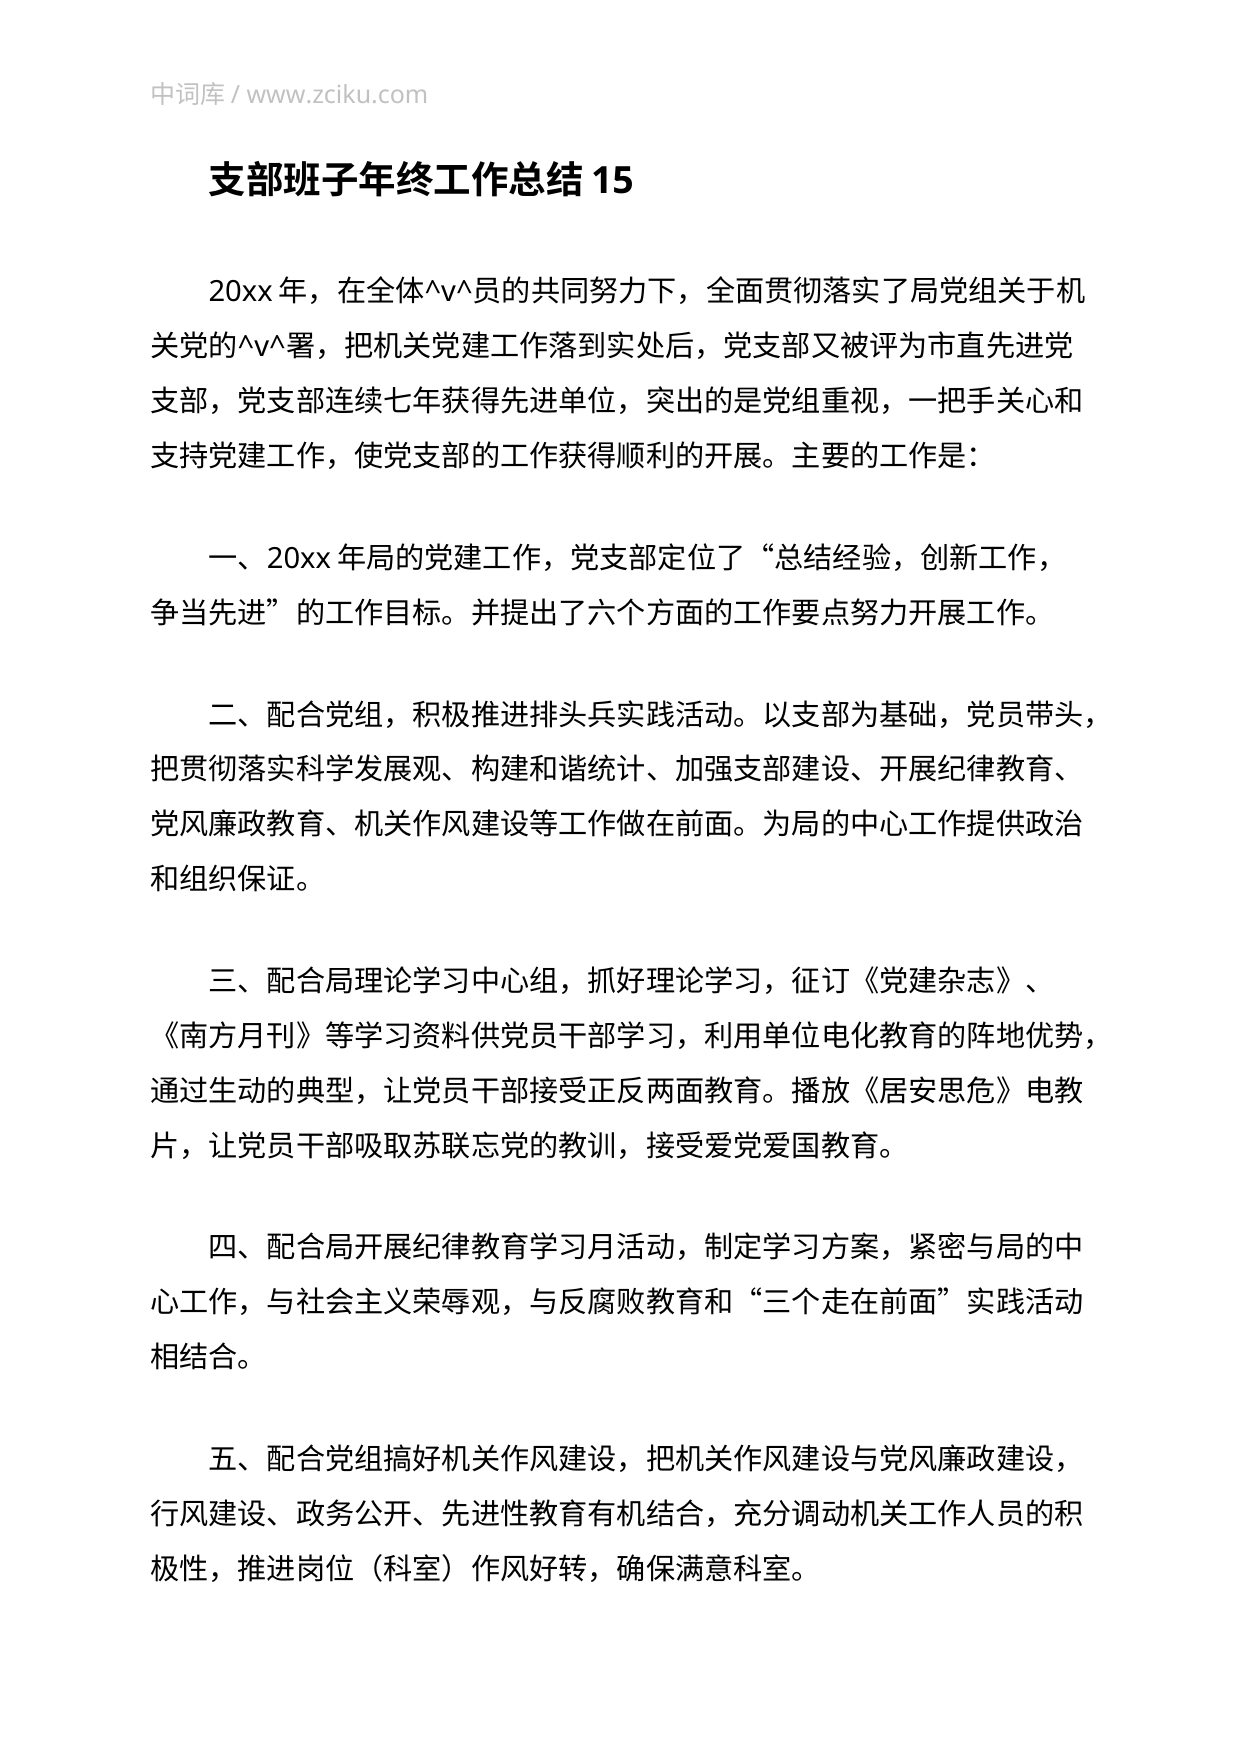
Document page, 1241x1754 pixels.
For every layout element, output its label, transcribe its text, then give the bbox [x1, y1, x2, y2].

text 二、配合党组，积极推进排头兵实践活动。以支部为基础，党员带头，把贯彻落实科学发展观、构建和谐统计、加强支部建设、开展纪律教育、党风廉政教育、机关作风建设等工作做在前面。为局的中心工作提供政治和组织保证。 [150, 691, 1090, 898]
text 五、配合党组搞好机关作风建设，把机关作风建设与党风廉政建设，行风建设、政务公开、先进性教育有机结合，充分调动机关工作人员的积极性，推进岗位（科室）作风好转，确保满意科室。 [150, 1436, 1090, 1588]
text 一、20xx年局的党建工作，党支部定位了“总结经验，创新工作，争当先进”的工作目标。并提出了六个方面的工作要点努力开展工作。 [150, 534, 1090, 632]
text 20xx年，在全体^v^员的共同努力下，全面贯彻落实了局党组关于机关党的^v^署，把机关党建工作落到实处后，党支部又被评为市直先进党支部，党支部连续七年获得先进单位，突出的是党组重视，一把手关心和支持党建工作，使党支部的工作获得顺利的开展。主要的工作是： [150, 268, 1090, 475]
text 支部班子年终工作总结15 [150, 150, 1090, 204]
text 三、配合局理论学习中心组，抓好理论学习，征订《党建杂志》、《南方月刊》等学习资料供党员干部学习，利用单位电化教育的阵地优势，通过生动的典型，让党员干部接受正反两面教育。播放《居安思危》电教片，让党员干部吸取苏联忘党的教训，接受爱党爱国教育。 [150, 957, 1090, 1164]
text 四、配合局开展纪律教育学习月活动，制定学习方案，紧密与局的中心工作，与社会主义荣辱观，与反腐败教育和“三个走在前面”实践活动相结合。 [150, 1224, 1090, 1376]
